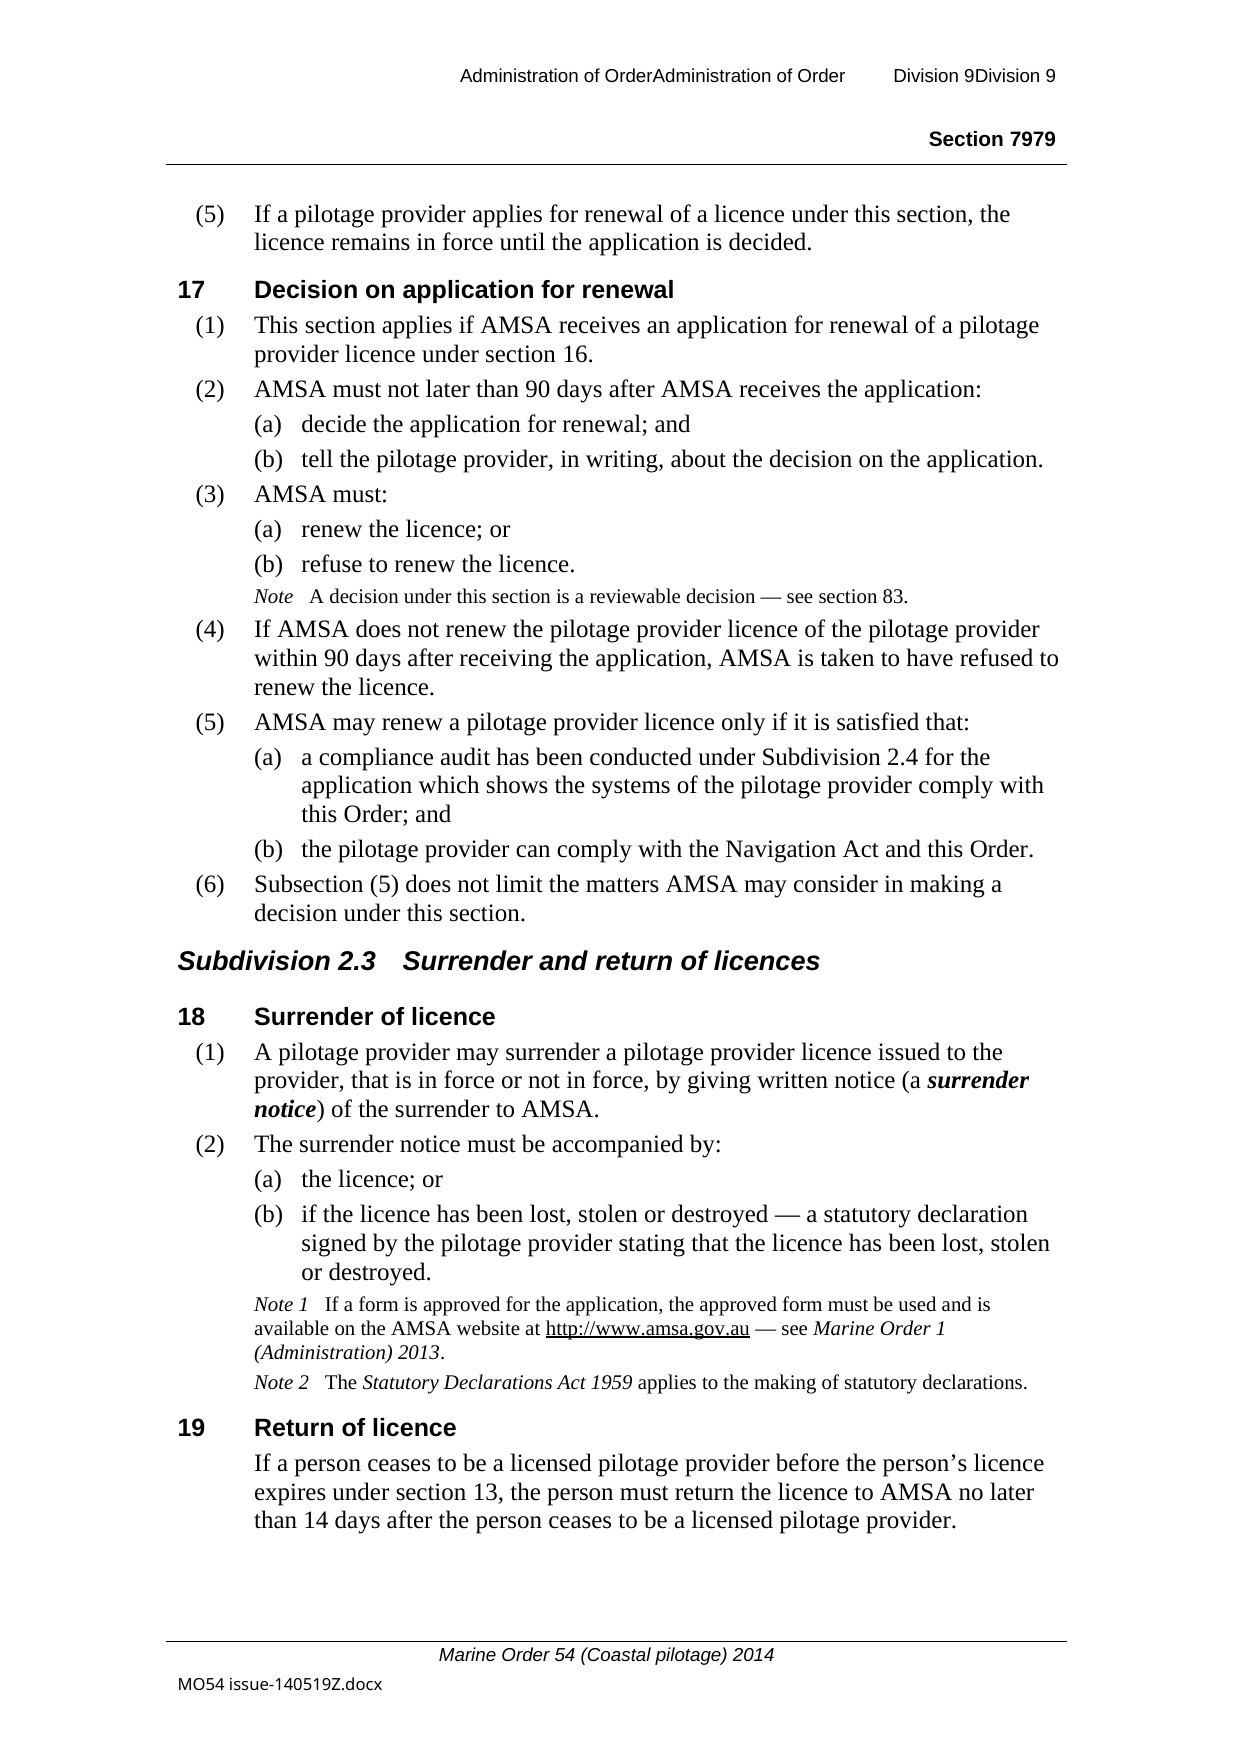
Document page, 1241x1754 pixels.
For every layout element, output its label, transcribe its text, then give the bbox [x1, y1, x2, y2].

text Note 1 If a form is approved for the application, the approved form must be used and is available on the AMSA website at http://www.amsa.gov.au — see Marine Order 1 (Administration) 2013. [254, 1292, 1063, 1364]
text (1) This section applies if AMSA receives an application for renewal of a pilotage provider licence under section 16. [148, 310, 1063, 367]
text (a) decide the application for renewal; and [254, 409, 1063, 437]
text If a person ceases to be a licensed pilotage provider before the person’s licence expires under section 13, the person must return the licence to AMSA no later than 14 days after the person ceases to be a licensed pilotage provider. [148, 1448, 1063, 1534]
text (2) AMSA must not later than 90 days after AMSA receives the application: [148, 374, 1063, 402]
text Subdivision 2.3 Surrender and return of licences [177, 945, 1063, 977]
text (b) tell the pilotage provider, in writing, about the decision on the application. [254, 444, 1063, 472]
subtitle 19 Return of licence [177, 1413, 1063, 1442]
text Note 2 The Statutory Declarations Act 1959 applies to the making of statutory declarations. [254, 1370, 1063, 1394]
text (5) If a pilotage provider applies for renewal of a licence under this section, the licence remains in force until the application is decided. [148, 199, 1063, 256]
text (a) renew the licence; or [254, 514, 1063, 542]
text Note A decision under this section is a reviewable decision — see section 83. [254, 584, 1063, 608]
text (3) AMSA must: [148, 479, 1063, 507]
text (2) The surrender notice must be accompanied by: [148, 1129, 1063, 1158]
subtitle 17 Decision on application for renewal [177, 275, 1063, 304]
text (b) if the licence has been lost, stolen or destroyed — a statutory declaration signed by the pilotage provider stating that the licence has been lost, stolen or destroyed. [254, 1199, 1063, 1285]
text (a) the licence; or [254, 1164, 1063, 1193]
text (b) refuse to renew the licence. [254, 549, 1063, 577]
text (1) A pilotage provider may surrender a pilotage provider licence issued to the provider, that is in force or not in force, by giving written notice (a surrender notice) of the surrender to AMSA. [148, 1037, 1063, 1123]
text (5) AMSA may renew a pilotage provider licence only if it is satisfied that: [148, 707, 1063, 735]
text (6) Subsection (5) does not limit the matters AMSA may consider in making a decision under this section. [148, 869, 1063, 927]
subtitle 18 Surrender of licence [177, 1002, 1063, 1030]
text (4) If AMSA does not renew the pilotage provider licence of the pilotage provider within 90 days after receiving the application, AMSA is taken to have refused to renew the licence. [148, 614, 1063, 700]
text (a) a compliance audit has been conducted under Subdivision 2.4 for the application which shows the systems of the pilotage provider comply with this Order; and [254, 742, 1063, 828]
text (b) the pilotage provider can comply with the Navigation Act and this Order. [254, 834, 1063, 863]
